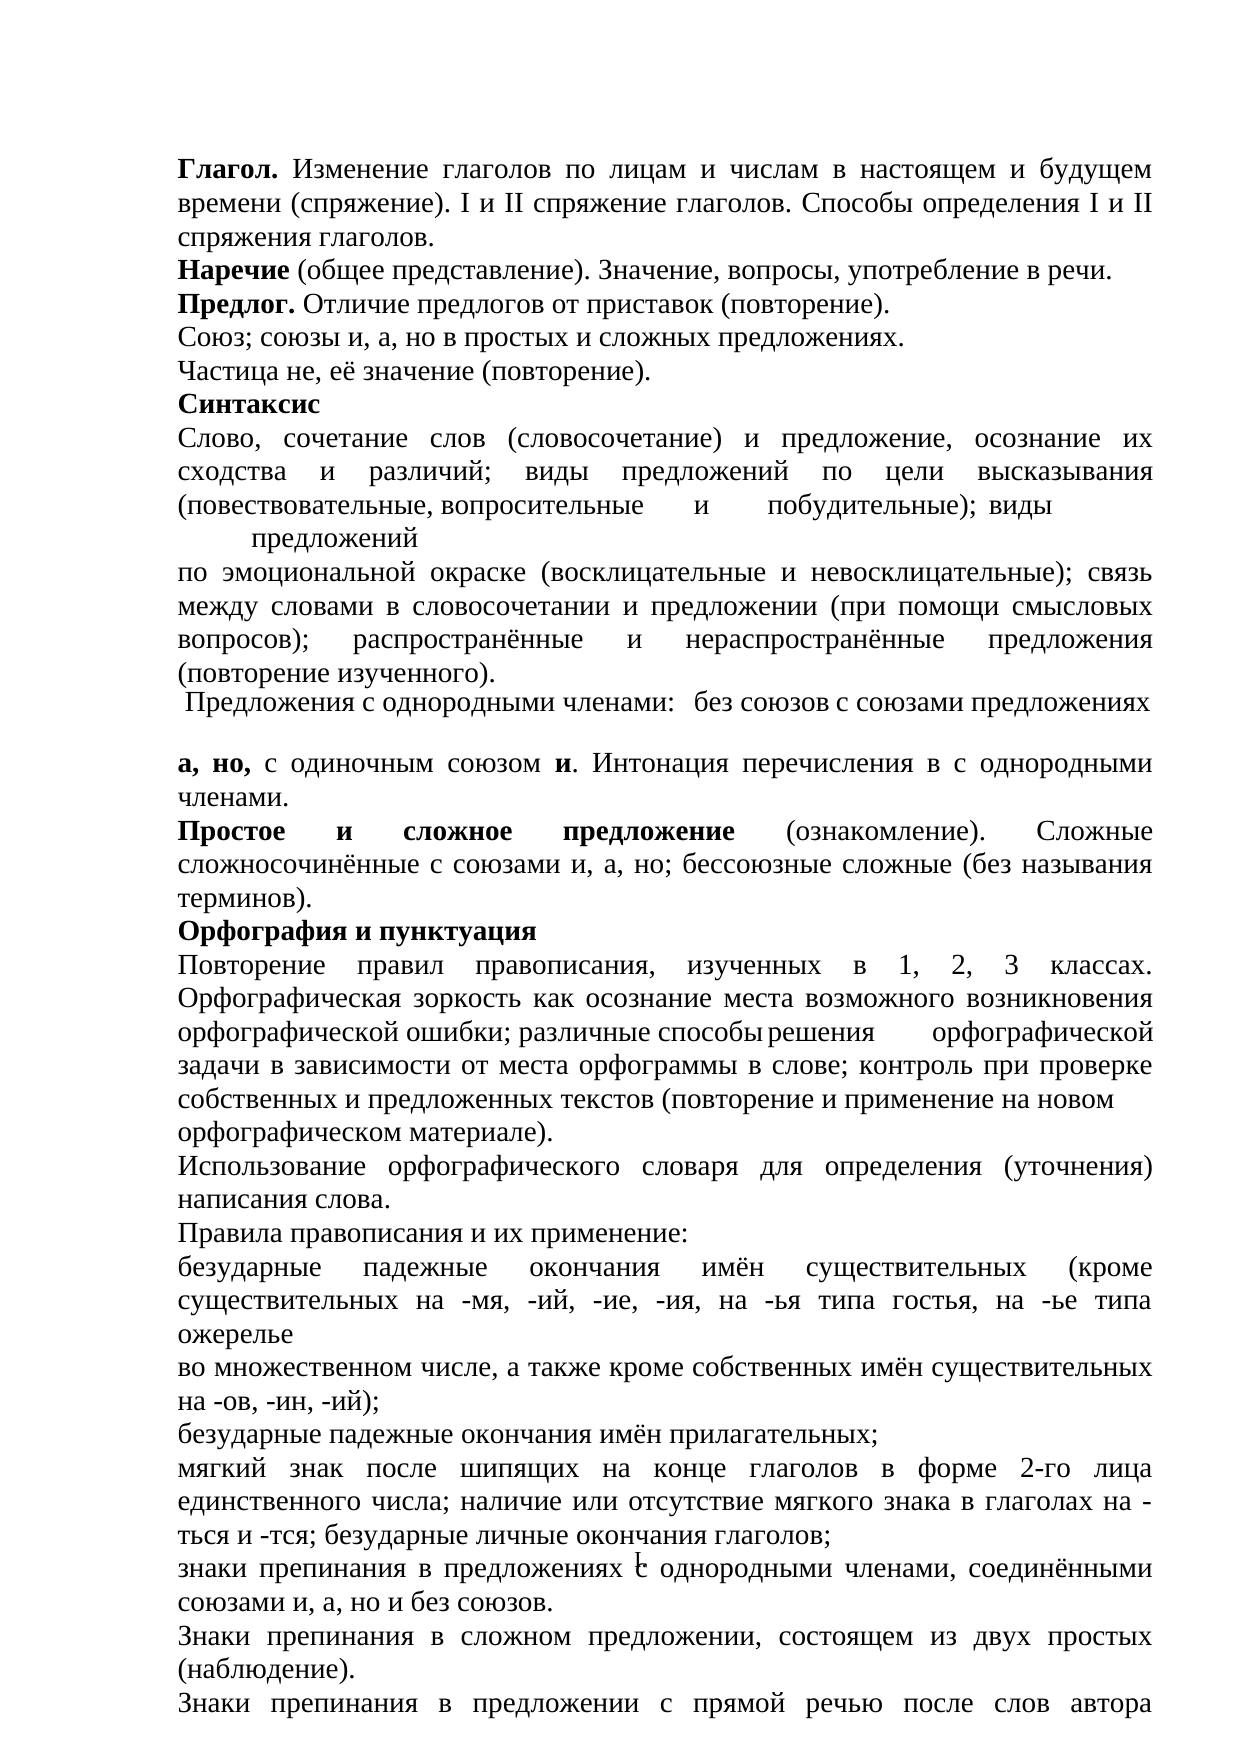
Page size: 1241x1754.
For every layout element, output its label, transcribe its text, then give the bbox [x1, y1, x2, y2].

text Предлог. Отличие предлогов от приставок (повторение). [177, 286, 1153, 319]
text безударные падежные окончания имён существительных (кроме существительных на -мя, -ий, -ие, -ия, на -ья типа гостья, на -ье типа ожерелье [177, 1249, 1153, 1349]
text Простое и сложное предложение (ознакомление). Сложные сложносочинённые с союзами и, а, но; бессоюзные сложные (без называния терминов). [177, 813, 1153, 913]
text Предложения с однородными членами: без союзов с союзами предложениях [177, 688, 1153, 717]
text Повторение правил правописания, изученных в 1, 2, 3 классах. Орфографическая зоркость как осознание места возможного возникновения орфографической ошибки; различные способы решения орфографической задачи в зависимости от места орфограммы в слове; контроль при проверке собственных и предложенных текстов (повторение и применение на новом [177, 947, 1153, 1114]
text безударные падежные окончания имён прилагательных; [177, 1416, 1153, 1450]
text Орфография и пунктуация [177, 913, 1153, 947]
text а, но, с одиночным союзом и. Интонация перечисления в с однородными членами. [177, 746, 1153, 813]
text Синтаксис [177, 386, 1153, 420]
text Правила правописания и их применение: [177, 1215, 1153, 1249]
text знаки препинания в предложениях с однородными членами, соединёнными союзами и, а, но и без союзов. [177, 1551, 1153, 1618]
text во множественном числе, а также кроме собственных имён существительных на -ов, -ин, -ий); [177, 1349, 1153, 1416]
text Глагол. Изменение глаголов по лицам и числам в настоящем и будущем времени (спряжение). I и II спряжение глаголов. Способы определения I и II спряжения глаголов. [177, 152, 1153, 252]
text Использование орфографического словаря для определения (уточнения) написания слова. [177, 1148, 1153, 1215]
text орфографическом материале). [177, 1114, 1153, 1148]
text по эмоциональной окраске (восклицательные и невосклицательные); связь между словами в словосочетании и предложении (при помощи смысловых вопросов); распространённые и нераспространённые предложения (повторение изученного). [177, 554, 1153, 688]
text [177, 1685, 1153, 1718]
text Частица не, её значение (повторение). [177, 353, 1153, 386]
text Слово, сочетание слов (словосочетание) и предложение, осознание их сходства и различий; виды предложений по цели высказывания (повествовательные, вопросительные и побудительные); виды предложений [177, 420, 1153, 554]
text Знаки препинания в сложном предложении, состоящем из двух простых (наблюдение). [177, 1618, 1153, 1685]
text мягкий знак после шипящих на конце глаголов в форме 2-го лица единственного числа; наличие или отсутствие мягкого знака в глаголах на -ться и -тся; безударные личные окончания глаголов; [177, 1450, 1153, 1551]
text Союз; союзы и, а, но в простых и сложных предложениях. [177, 319, 1153, 353]
text Наречие (общее представление). Значение, вопросы, употребление в речи. [177, 252, 1153, 286]
